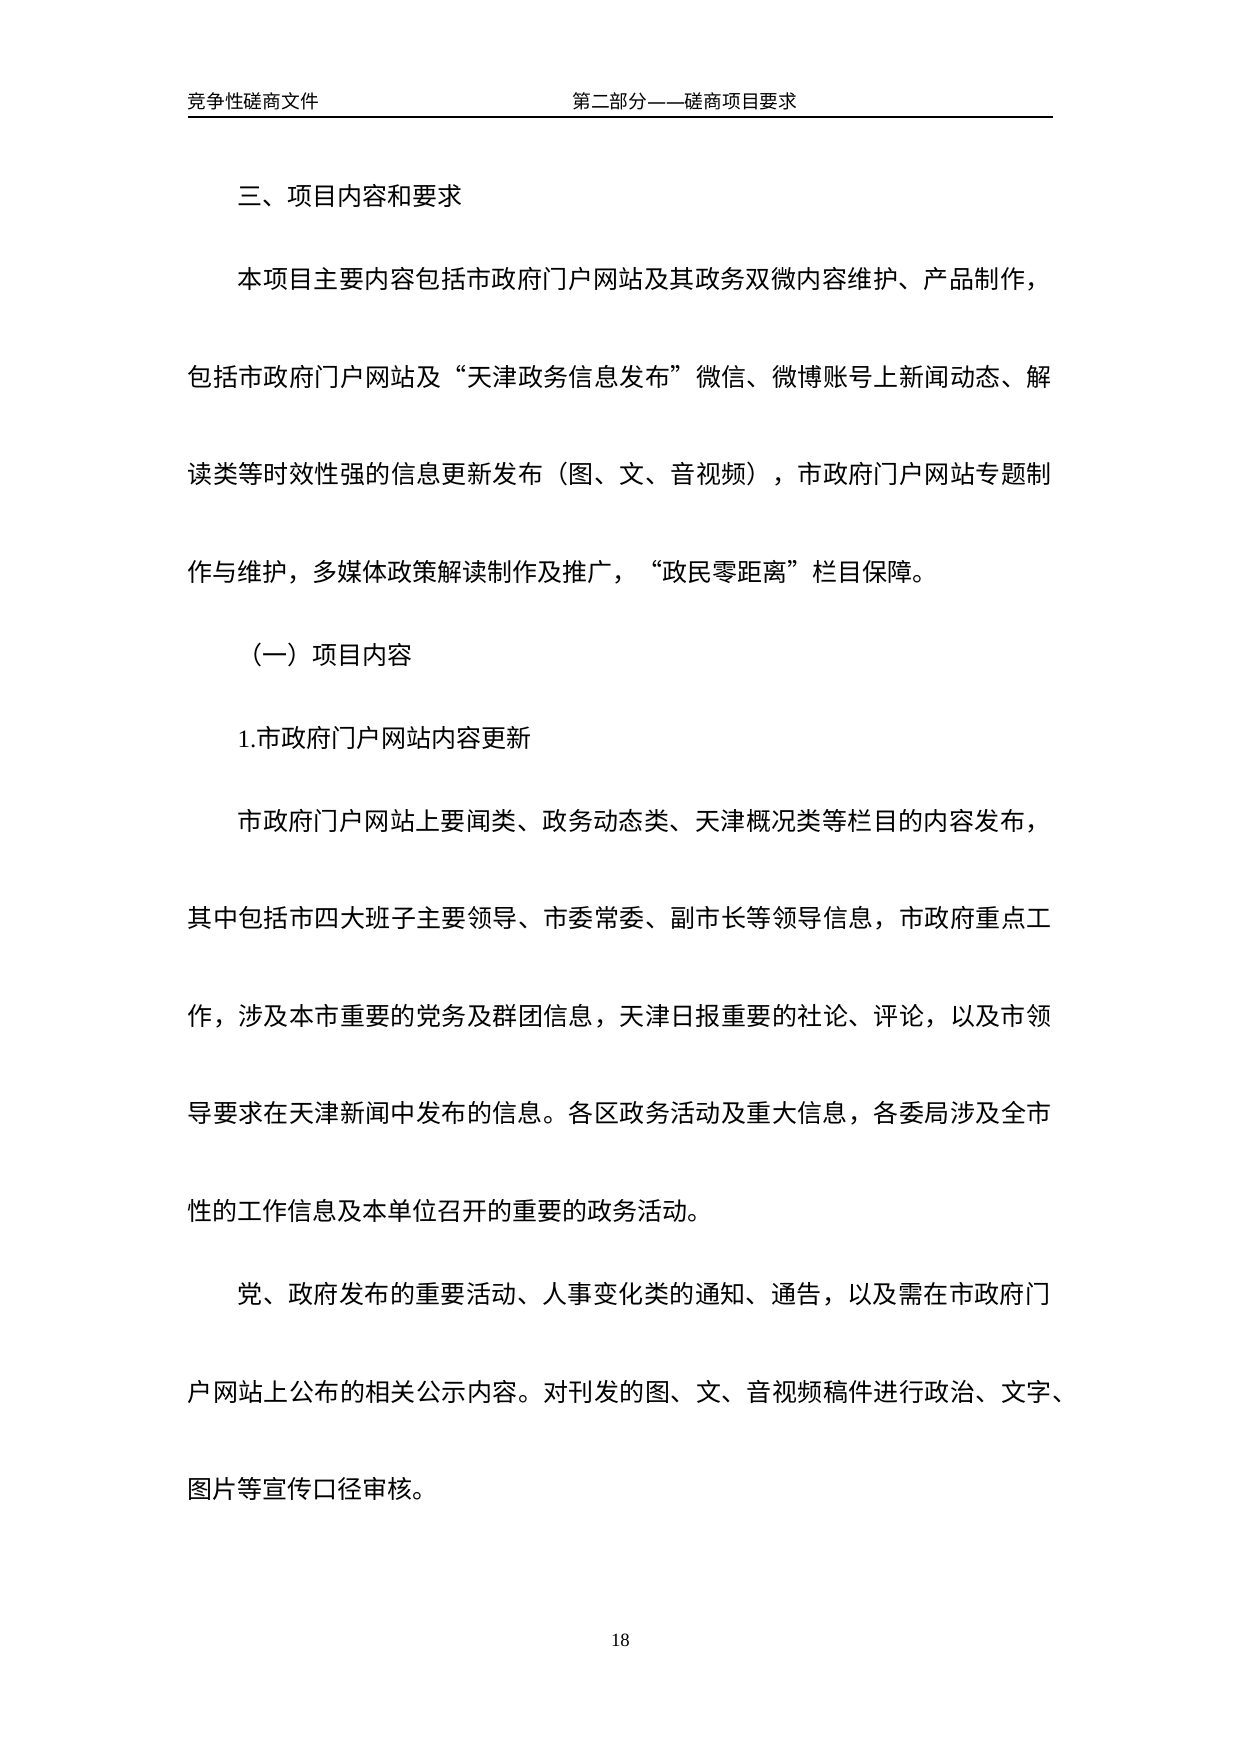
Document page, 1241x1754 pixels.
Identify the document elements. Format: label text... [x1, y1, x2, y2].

text 本项目主要内容包括市政府门户网站及其政务双微内容维护、产品制作，包括市政府门户网站及“天津政务信息发布”微信、微博账号上新闻动态、解读类等时效性强的信息更新发布（图、文、音视频），市政府门户网站专题制作与维护，多媒体政策解读制作及推广，“政民零距离”栏目保障。 [187, 245, 1053, 603]
text 市政府门户网站上要闻类、政务动态类、天津概况类等栏目的内容发布，其中包括市四大班子主要领导、市委常委、副市长等领导信息，市政府重点工作，涉及本市重要的党务及群团信息，天津日报重要的社论、评论，以及市领导要求在天津新闻中发布的信息。各区政务活动及重大信息，各委局涉及全市性的工作信息及本单位召开的重要的政务活动。 [187, 787, 1053, 1242]
text （一）项目内容 [187, 621, 1053, 686]
text 三、项目内容和要求 [187, 162, 1053, 227]
text 1.市政府门户网站内容更新 [187, 704, 1053, 769]
text 党、政府发布的重要活动、人事变化类的通知、通告，以及需在市政府门户网站上公布的相关公示内容。对刊发的图、文、音视频稿件进行政治、文字、图片等宣传口径审核。 [187, 1260, 1053, 1520]
